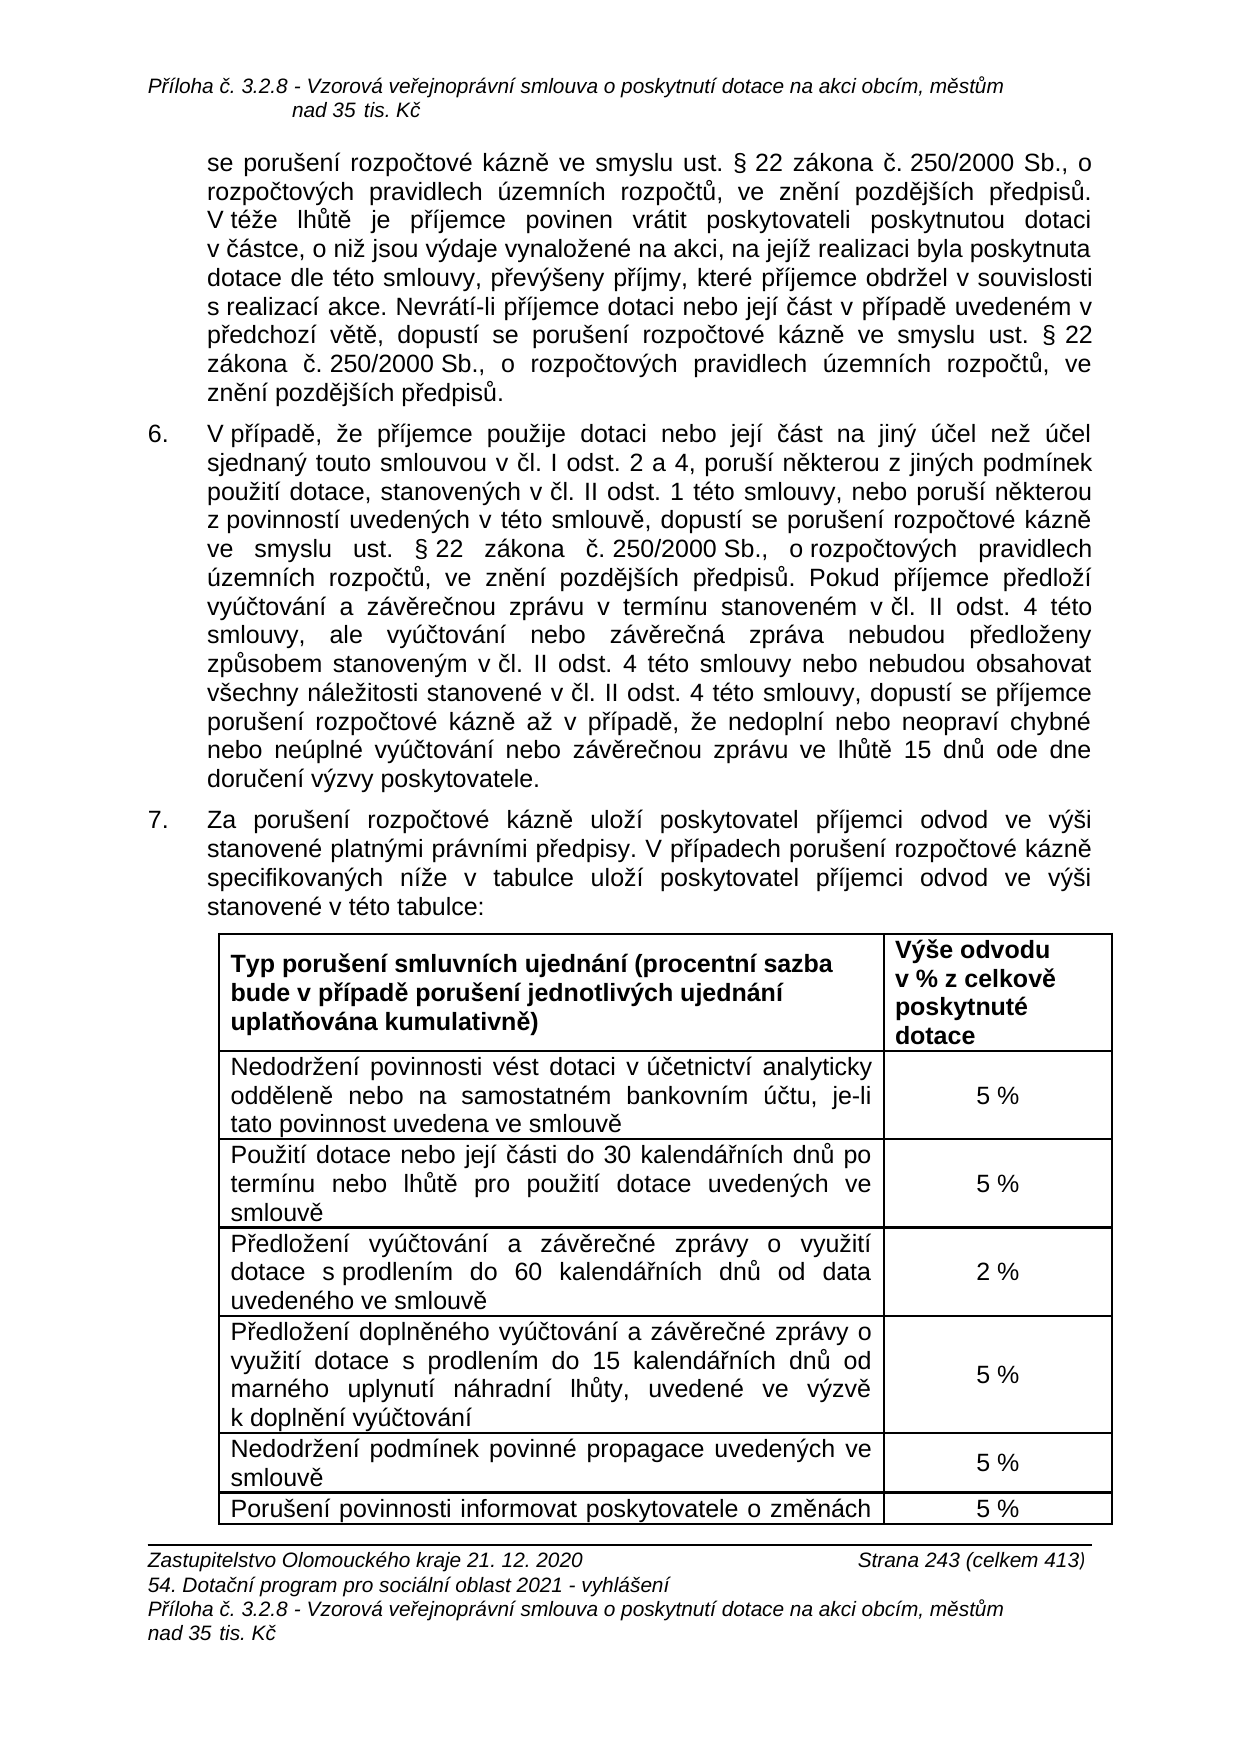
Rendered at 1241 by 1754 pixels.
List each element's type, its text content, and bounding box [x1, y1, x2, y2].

table_header Typ porušení smluvních ujednání (procentní sazba bude v případě porušení jednotlivých ujednání uplatňována kumulativně) [220, 935, 883, 1050]
table_cell Nedodržení povinnosti vést dotaci v účetnictví analyticky odděleně nebo na samostatném bankovním účtu, je-li tato povinnost uvedena ve smlouvě [220, 1052, 883, 1138]
table_cell Nedodržení podmínek povinné propagace uvedených ve smlouvě [220, 1434, 883, 1491]
list Za porušení rozpočtové kázně uloží poskytovatel příjemci odvod ve výši stanovené platnými právními předpisy. V případech porušení rozpočtové kázně specifikovaných níže v tabulce uloží poskytovatel příjemci odvod ve výši stanovené v této tabulce: [148, 805, 1092, 920]
table_cell 5 % [885, 1140, 1111, 1226]
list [148, 148, 1092, 406]
table_cell Předložení vyúčtování a závěrečné zprávy o využití dotace s prodlením do 60 kalendářních dnů od data uvedeného ve smlouvě [220, 1229, 883, 1315]
table_cell 2 % [885, 1229, 1111, 1315]
table_cell 5 % [885, 1317, 1111, 1432]
table_cell 5 % [885, 1434, 1111, 1491]
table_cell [220, 1494, 883, 1523]
table_header Výše odvodu v % z celkově poskytnuté dotace [885, 935, 1111, 1050]
table_cell Předložení doplněného vyúčtování a závěrečné zprávy o využití dotace s prodlením do 15 kalendářních dnů od marného uplynutí náhradní lhůty, uvedené ve výzvě k doplnění vyúčtování [220, 1317, 883, 1432]
table_cell Použití dotace nebo její části do 30 kalendářních dnů po termínu nebo lhůtě pro použití dotace uvedených ve smlouvě [220, 1140, 883, 1226]
list V případě, že příjemce použije dotaci nebo její část na jiný účel než účel sjednaný touto smlouvou v čl. I odst. 2 a 4, poruší některou z jiných podmínek použití dotace, stanovených v čl. II odst. 1 této smlouvy, nebo poruší některou z povinností uvedených v této smlouvě, dopustí se porušení rozpočtové kázně ve smyslu ust. § 22 zákona č. 250/2000 Sb., o rozpočtových pravidlech územních rozpočtů, ve znění pozdějších předpisů. Pokud příjemce předloží vyúčtování a závěrečnou zprávu v termínu stanoveném v čl. II odst. 4 této smlouvy, ale vyúčtování nebo závěrečná zpráva nebudou předloženy způsobem stanoveným v čl. II odst. 4 této smlouvy nebo nebudou obsahovat všechny náležitosti stanovené v čl. II odst. 4 této smlouvy, dopustí se příjemce porušení rozpočtové kázně až v případě, že nedoplní nebo neopraví chybné nebo neúplné vyúčtování nebo závěrečnou zprávu ve lhůtě 15 dnů ode dne doručení výzvy poskytovatele. [148, 419, 1092, 793]
table_cell 5 % [885, 1494, 1111, 1523]
table_cell 5 % [885, 1052, 1111, 1138]
